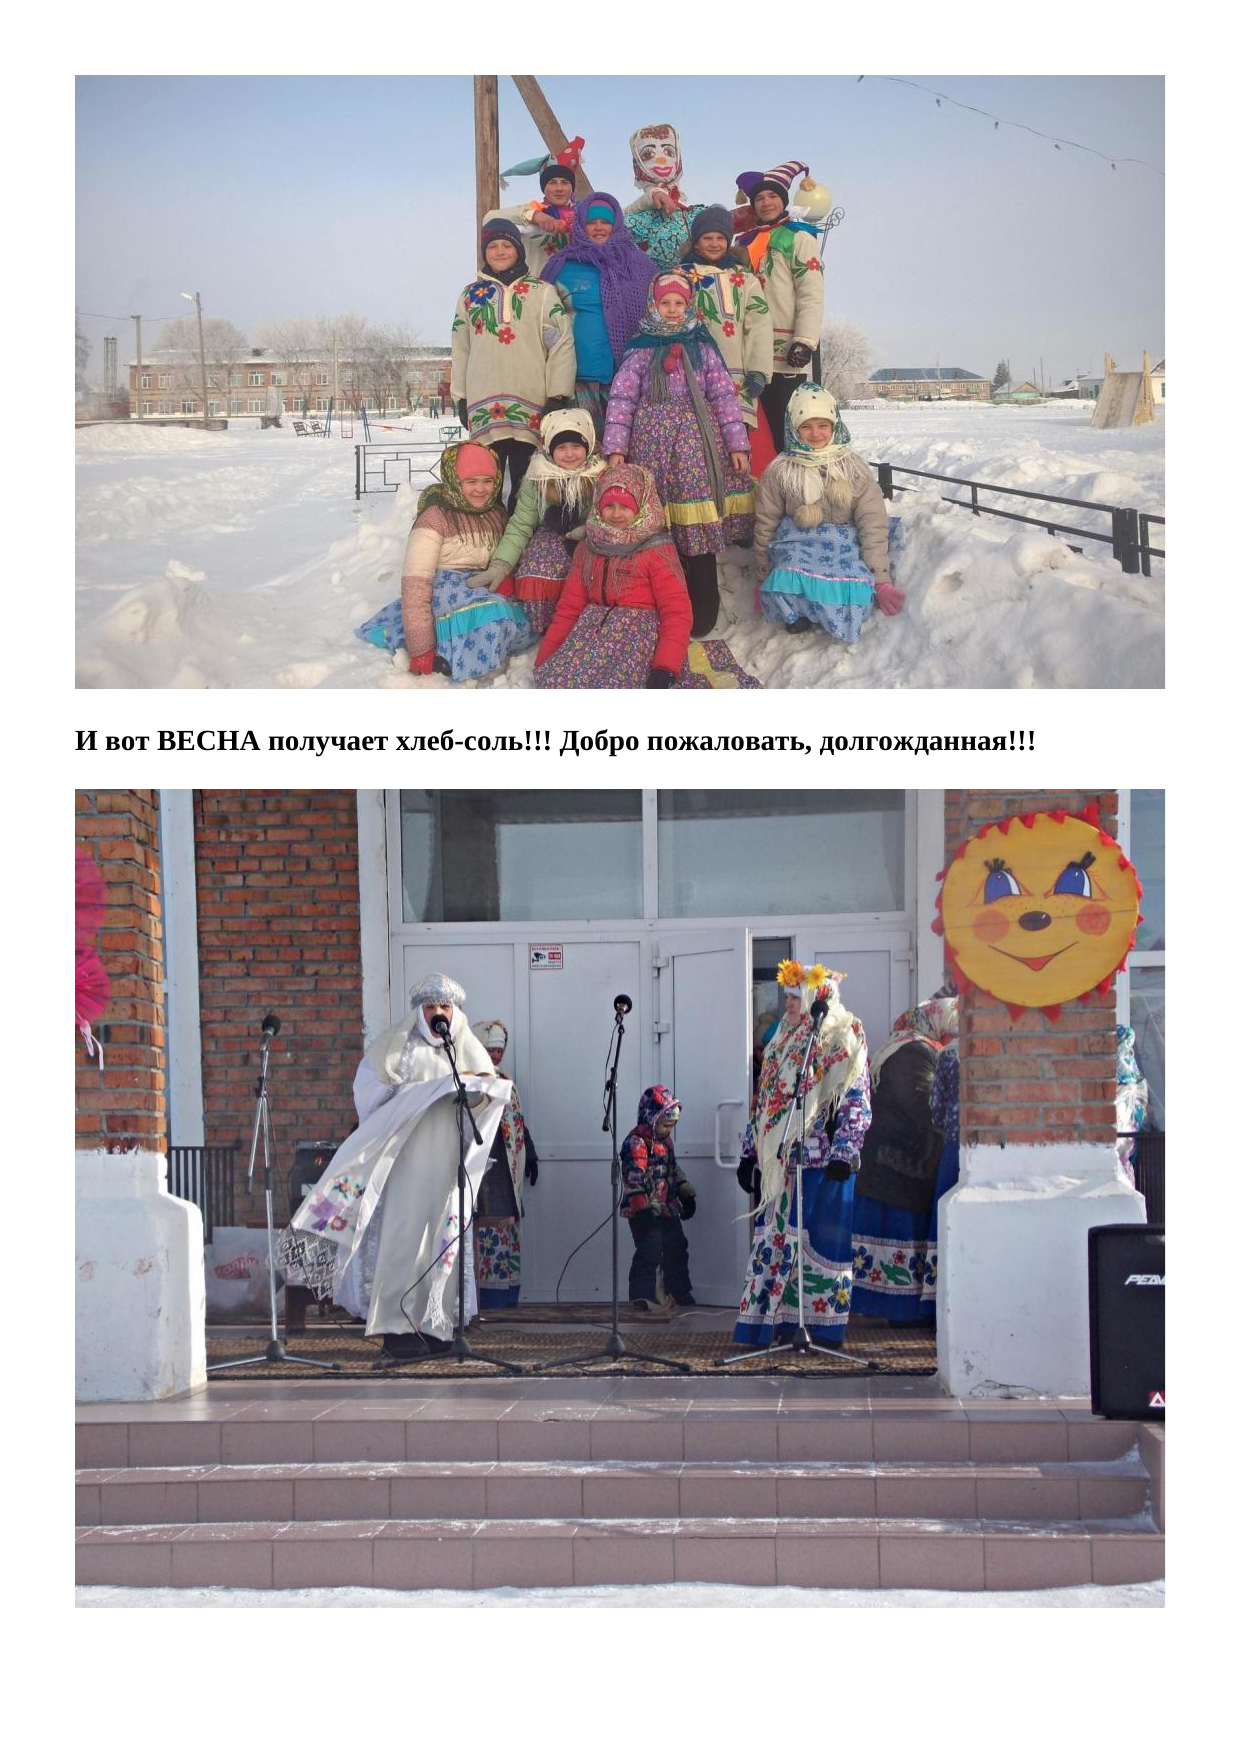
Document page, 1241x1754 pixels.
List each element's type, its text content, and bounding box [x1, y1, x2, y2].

picture [75, 75, 1166, 689]
text И вот ВЕСНА получает хлеб-соль!!! Добро пожаловать, долгожданная!!! [75, 723, 1165, 756]
picture [75, 789, 1166, 1608]
